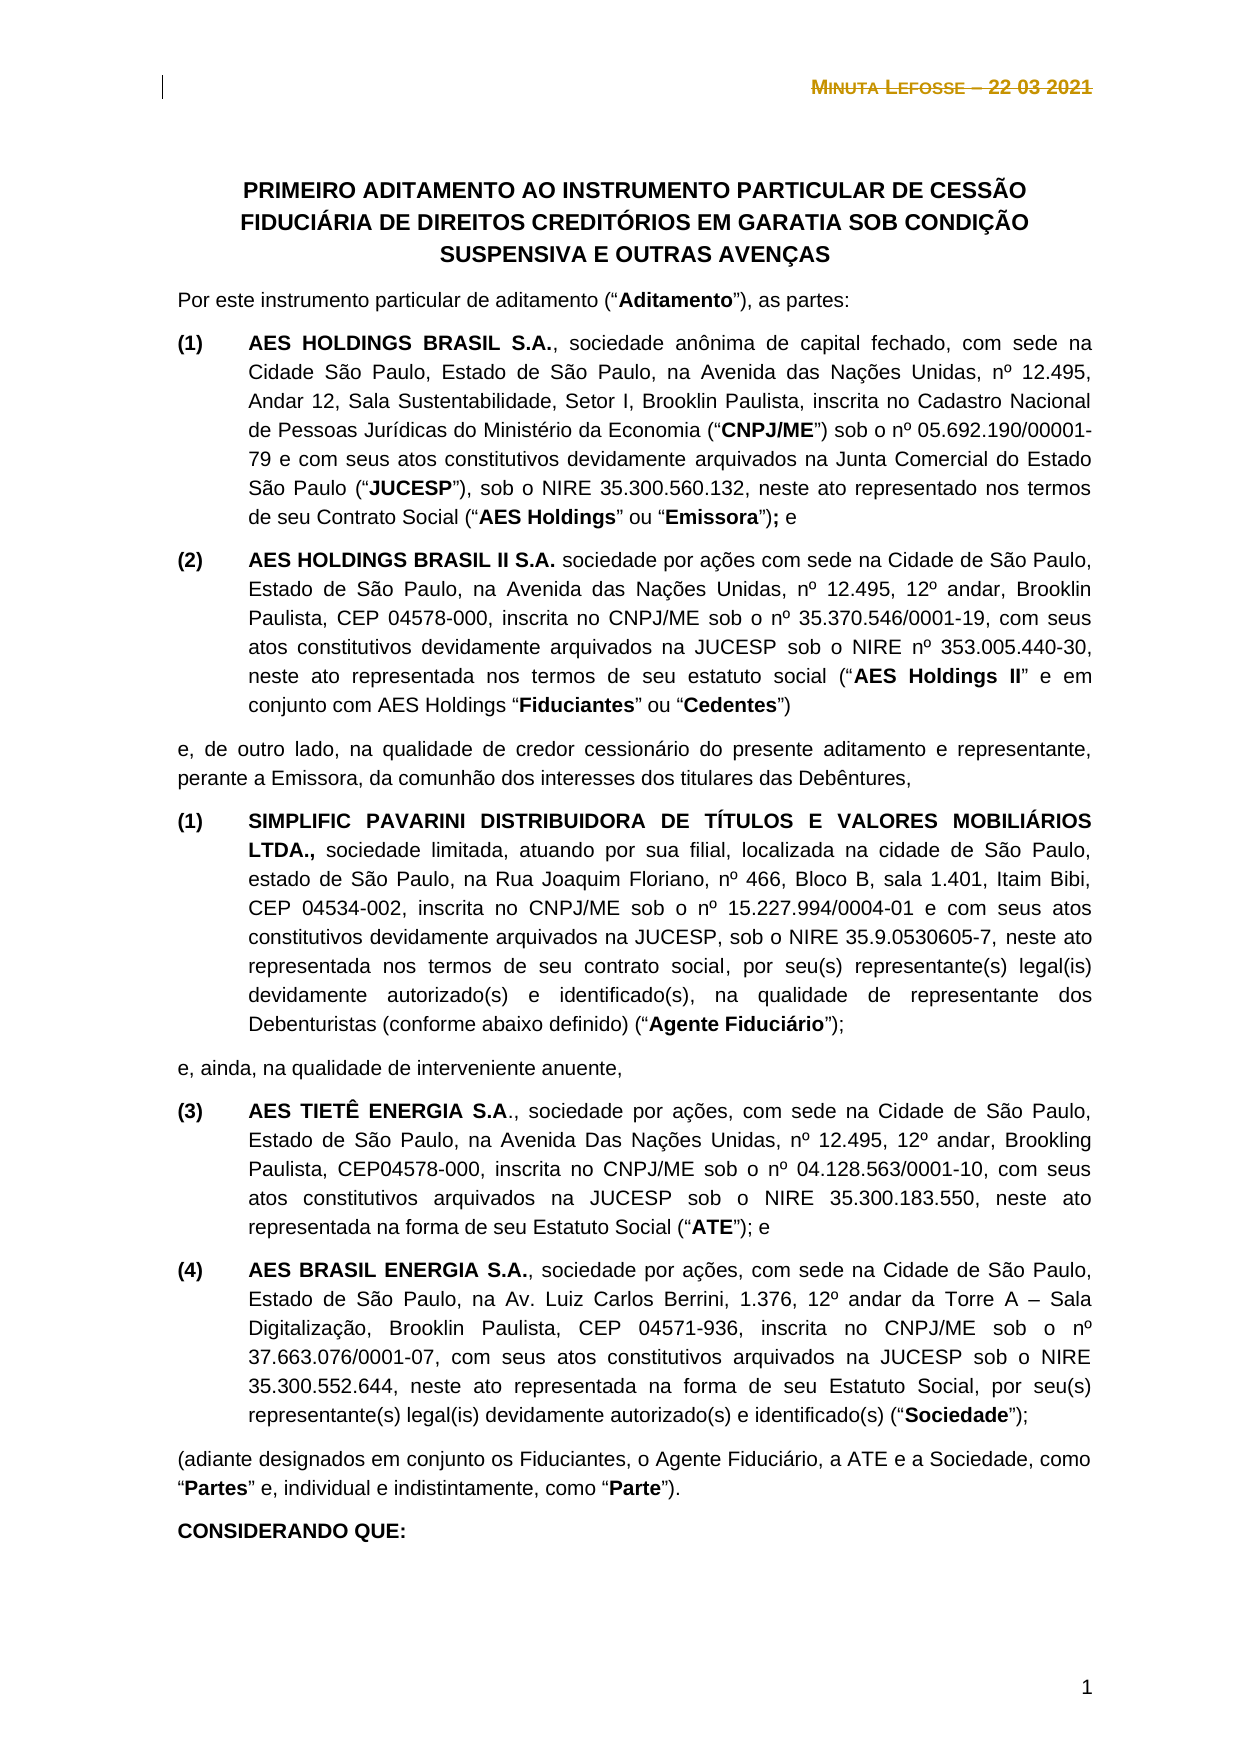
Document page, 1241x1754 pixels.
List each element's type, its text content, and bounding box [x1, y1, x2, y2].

text e, ainda, na qualidade de interveniente anuente, [177, 1055, 1092, 1079]
text SIMPLIFIC PAVARINI DISTRIBUIDORA DE TÍTULOS E VALORES MOBILIÁRIOS LTDA., sociedade limitada, atuando por sua filial, localizada na cidade de São Paulo, estado de São Paulo, na Rua Joaquim Floriano, nº 466, Bloco B, sala 1.401, Itaim Bibi, CEP 04534-002, inscrita no CNPJ/ME sob o nº 15.227.994/0004-01 e com seus atos constitutivos devidamente arquivados na JUCESP, sob o NIRE 35.9.0530605-7, neste ato representada nos termos de seu contrato social, por seu(s) representante(s) legal(is) devidamente autorizado(s) e identificado(s), na qualidade de representante dos Debenturistas (conforme abaixo definido) (“Agente Fiduciário”); [177, 809, 1092, 1036]
list AES HOLDINGS BRASIL S.A., sociedade anônima de capital fechado, com sede na Cidade São Paulo, Estado de São Paulo, na Avenida das Nações Unidas, nº 12.495, Andar 12, Sala Sustentabilidade, Setor I, Brooklin Paulista, inscrita no Cadastro Nacional de Pessoas Jurídicas do Ministério da Economia (“CNPJ/ME”) sob o nº 05.692.190/00001-79 e com seus atos constitutivos devidamente arquivados na Junta Comercial do Estado São Paulo (“JUCESP”), sob o NIRE 35.300.560.132, neste ato representado nos termos de seu Contrato Social (“AES Holdings” ou “Emissora”); e [177, 331, 1092, 529]
text e, de outro lado, na qualidade de credor cessionário do presente aditamento e representante, perante a Emissora, da comunhão dos interesses dos titulares das Debêntures, [177, 737, 1092, 789]
text Por este instrumento particular de aditamento (“Aditamento”), as partes: [177, 287, 1092, 311]
text CONSIDERANDO QUE: [177, 1519, 1092, 1543]
subtitle PRIMEIRO ADITAMENTO AO INSTRUMENTO PARTICULAR DE CESSÃO FIDUCIÁRIA DE DIREITOS CREDITÓRIOS EM GARATIA SOB CONDIÇÃO SUSPENSIVA E OUTRAS AVENÇAS [177, 177, 1092, 267]
text (adiante designados em conjunto os Fiduciantes, o Agente Fiduciário, a ATE e a Sociedade, como “Partes” e, individual e indistintamente, como “Parte”). [177, 1447, 1092, 1499]
list AES TIETÊ ENERGIA S.A., sociedade por ações, com sede na Cidade de São Paulo, Estado de São Paulo, na Avenida Das Nações Unidas, nº 12.495, 12º andar, Brookling Paulista, CEP04578-000, inscrita no CNPJ/ME sob o nº 04.128.563/0001-10, com seus atos constitutivos arquivados na JUCESP sob o NIRE 35.300.183.550, neste ato representada na forma de seu Estatuto Social (“ATE”); e [177, 1099, 1092, 1239]
list AES BRASIL ENERGIA S.A., sociedade por ações, com sede na Cidade de São Paulo, Estado de São Paulo, na Av. Luiz Carlos Berrini, 1.376, 12º andar da Torre A – Sala Digitalização, Brooklin Paulista, CEP 04571-936, inscrita no CNPJ/ME sob o nº 37.663.076/0001-07, com seus atos constitutivos arquivados na JUCESP sob o NIRE 35.300.552.644, neste ato representada na forma de seu Estatuto Social, por seu(s) representante(s) legal(is) devidamente autorizado(s) e identificado(s) (“Sociedade”); [177, 1258, 1092, 1427]
list AES HOLDINGS BRASIL II S.A. sociedade por ações com sede na Cidade de São Paulo, Estado de São Paulo, na Avenida das Nações Unidas, nº 12.495, 12º andar, Brooklin Paulista, CEP 04578-000, inscrita no CNPJ/ME sob o nº 35.370.546/0001-19, com seus atos constitutivos devidamente arquivados na JUCESP sob o NIRE nº 353.005.440-30, neste ato representada nos termos de seu estatuto social (“AES Holdings II” e em conjunto com AES Holdings “Fiduciantes” ou “Cedentes”) [177, 548, 1092, 717]
